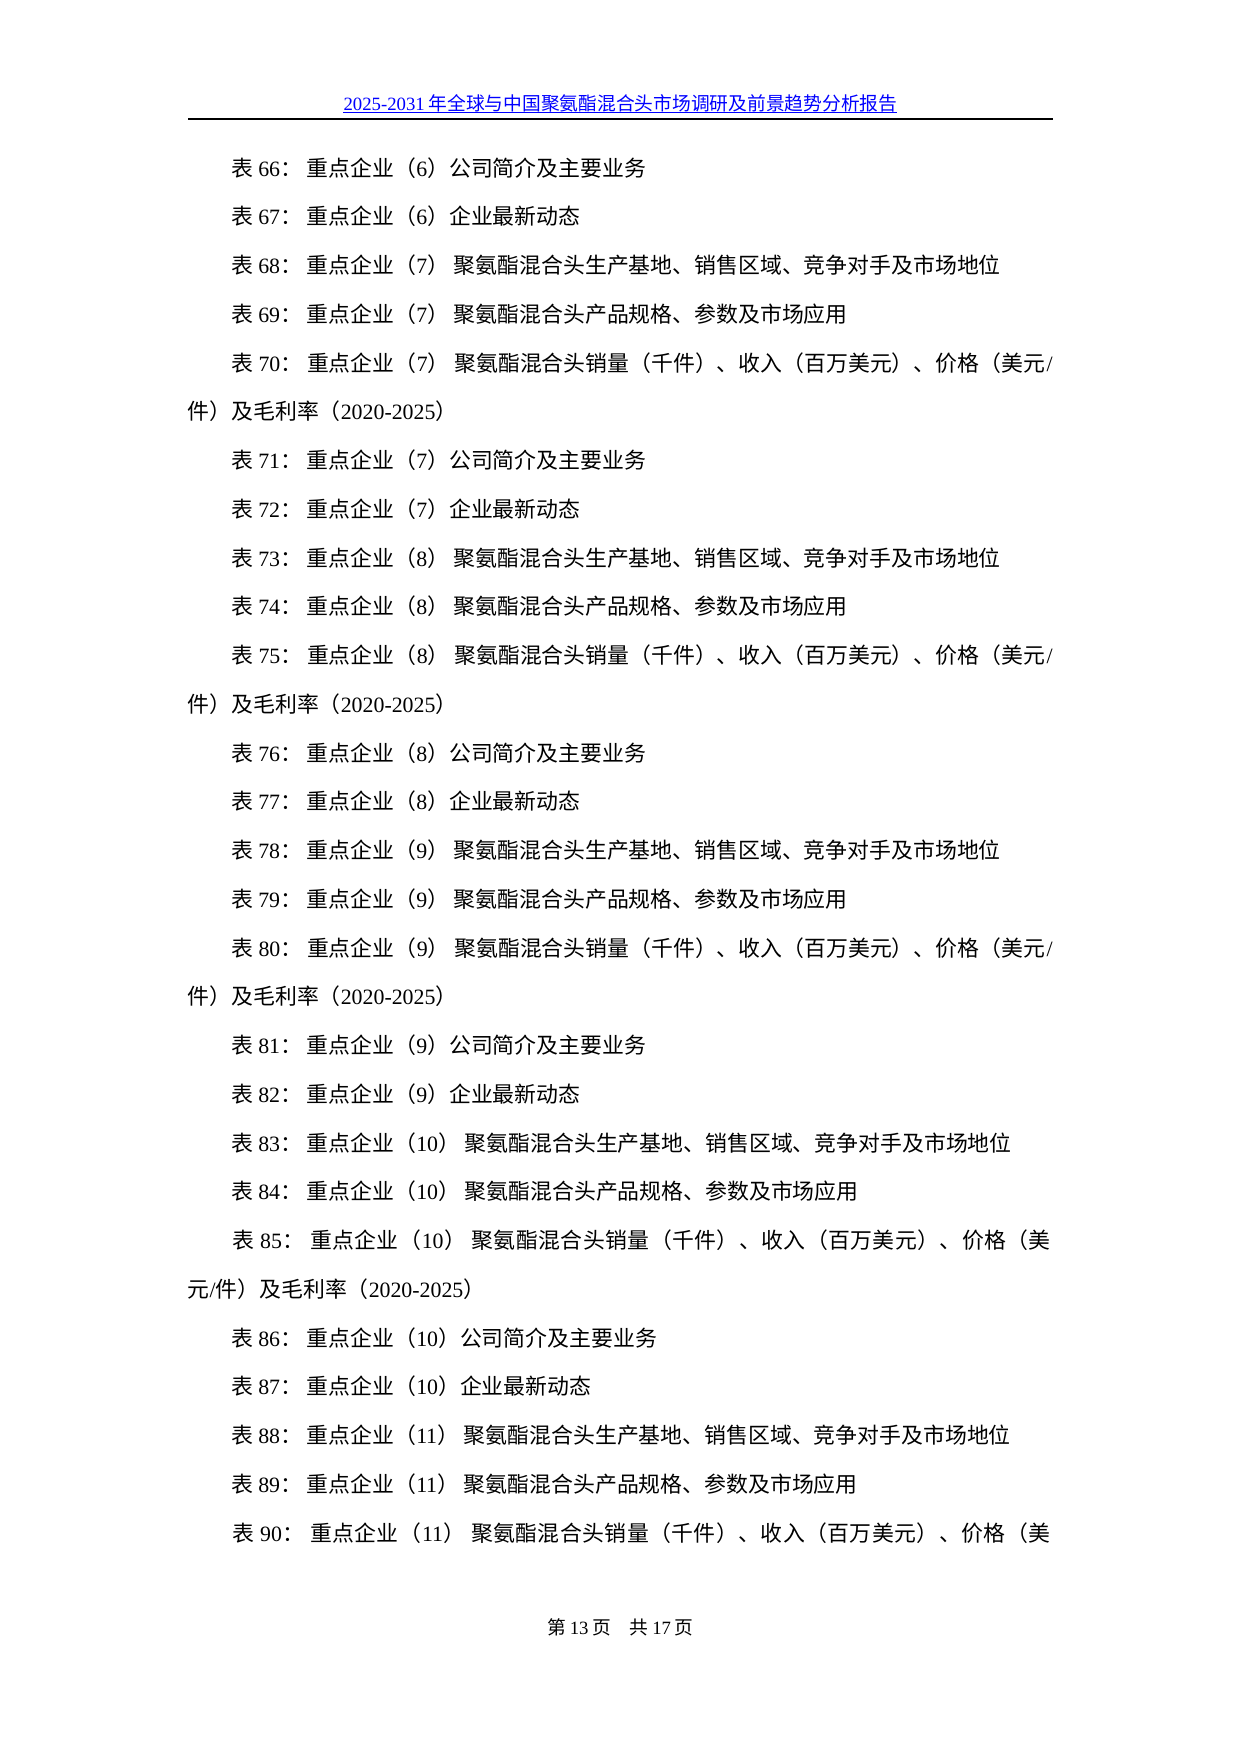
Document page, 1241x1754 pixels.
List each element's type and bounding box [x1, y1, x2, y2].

text [187, 150, 1053, 1548]
